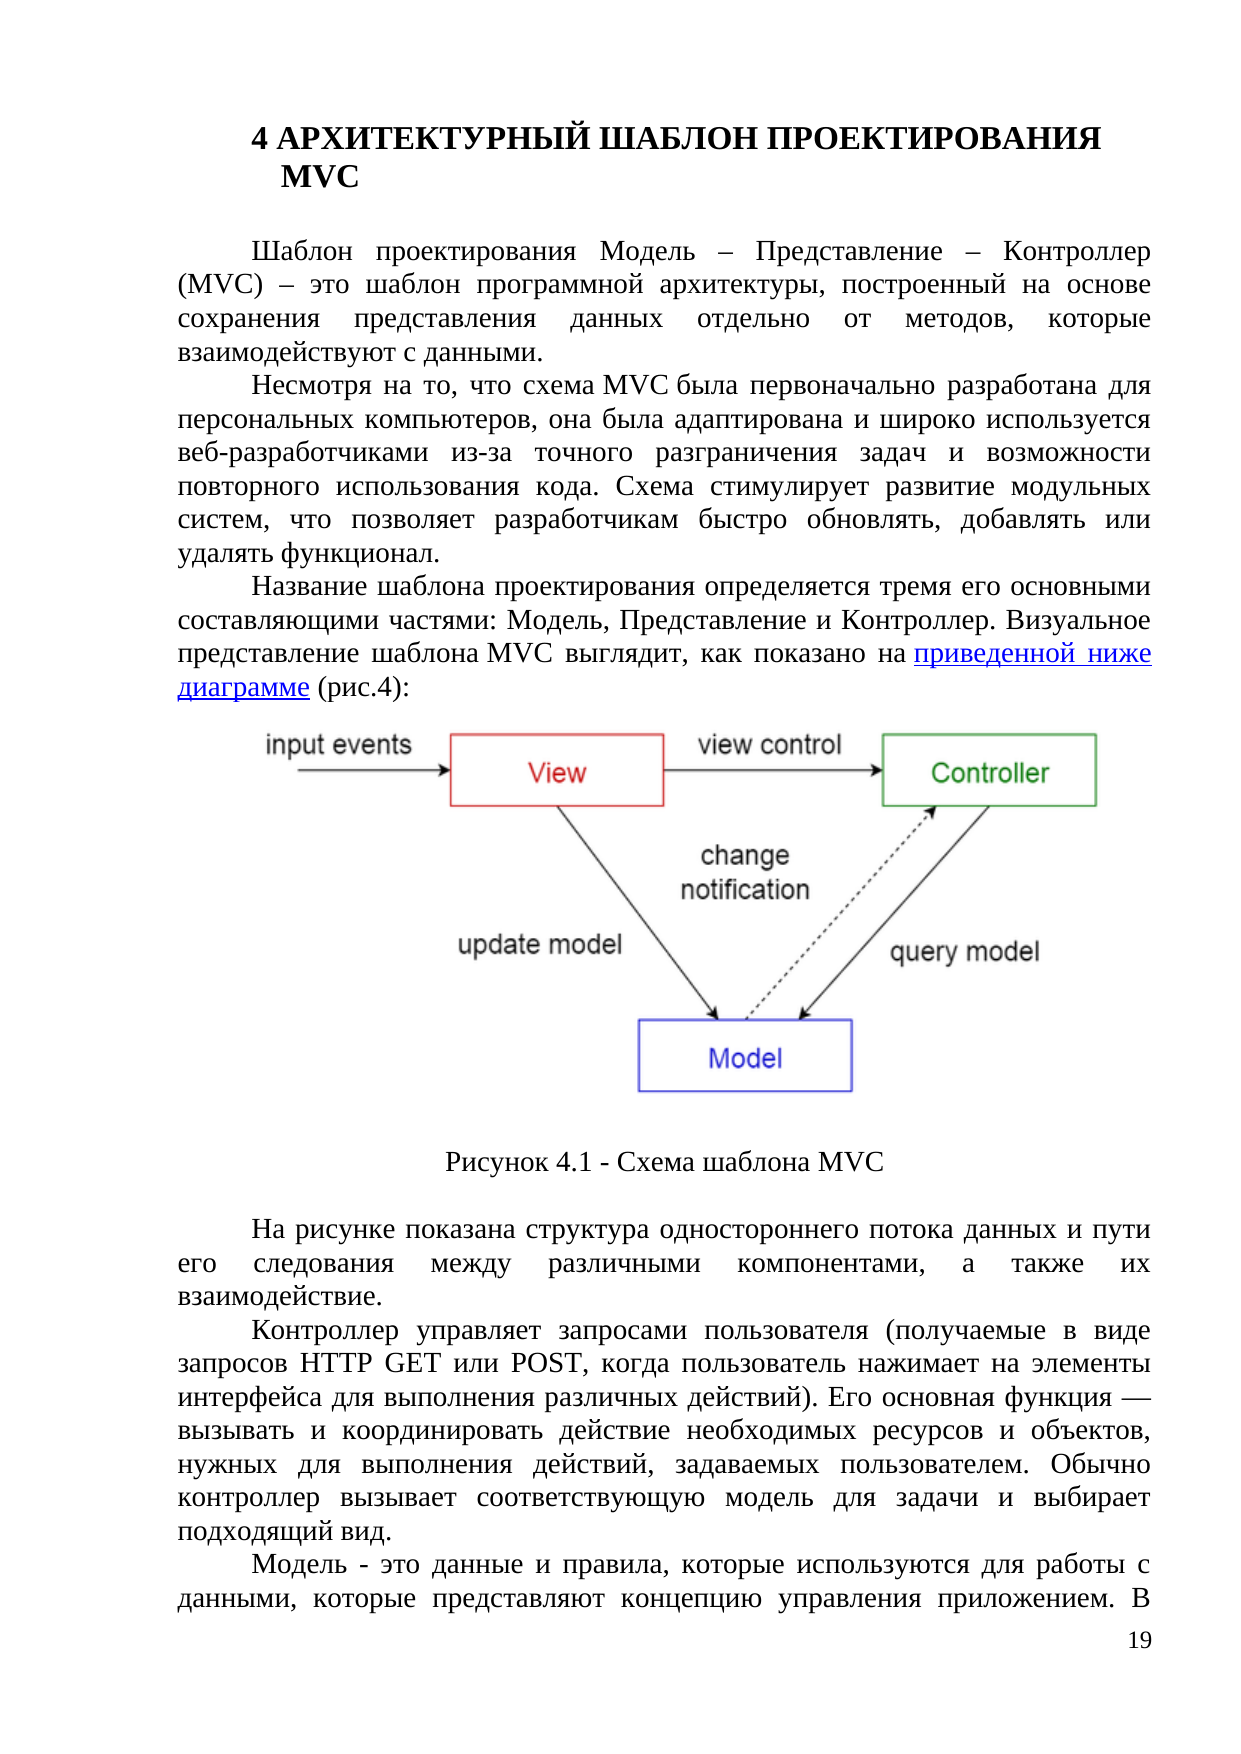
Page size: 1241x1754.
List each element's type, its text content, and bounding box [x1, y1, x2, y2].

picture [215, 702, 1114, 1111]
text Рисунок 4.1 - Схема шаблона MVC [177, 1144, 1152, 1178]
text Шаблон проектирования Модель – Представление – Контроллер (MVC) – это шаблон программной архитектуры, построенный на основе сохранения представления данных отдельно от методов, которые взаимодействуют с данными. [177, 233, 1152, 367]
text Несмотря на то, что схема MVC была первоначально разработана для персональных компьютеров, она была адаптирована и широко используется веб-разработчиками из-за точного разграничения задач и возможности повторного использования кода. Схема стимулирует развитие модульных систем, что позволяет разработчикам быстро обновлять, добавлять или удалять функционал. [177, 367, 1152, 568]
text На рисунке показана структура одностороннего потока данных и пути его следования между различными компонентами, а также их взаимодействие. [177, 1211, 1152, 1312]
text Контроллер управляет запросами пользователя (получаемые в виде запросов HTTP GET или POST, когда пользователь нажимает на элементы интерфейса для выполнения различных действий). Его основная функция — вызывать и координировать действие необходимых ресурсов и объектов, нужных для выполнения действий, задаваемых пользователем. Обычно контроллер вызывает соответствующую модель для задачи и выбирает подходящий вид. [177, 1312, 1152, 1547]
text Название шаблона проектирования определяется тремя его основными составляющими частями: Модель, Представление и Контроллер. Визуальное представление шаблона MVC выглядит, как показано на приведенной ниже диаграмме (рис.4): [177, 568, 1152, 703]
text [177, 1547, 1152, 1614]
list 4 АРХИТЕКТУРНЫЙ ШАБЛОН ПРОЕКТИРОВАНИЯ MVC [251, 118, 1152, 195]
